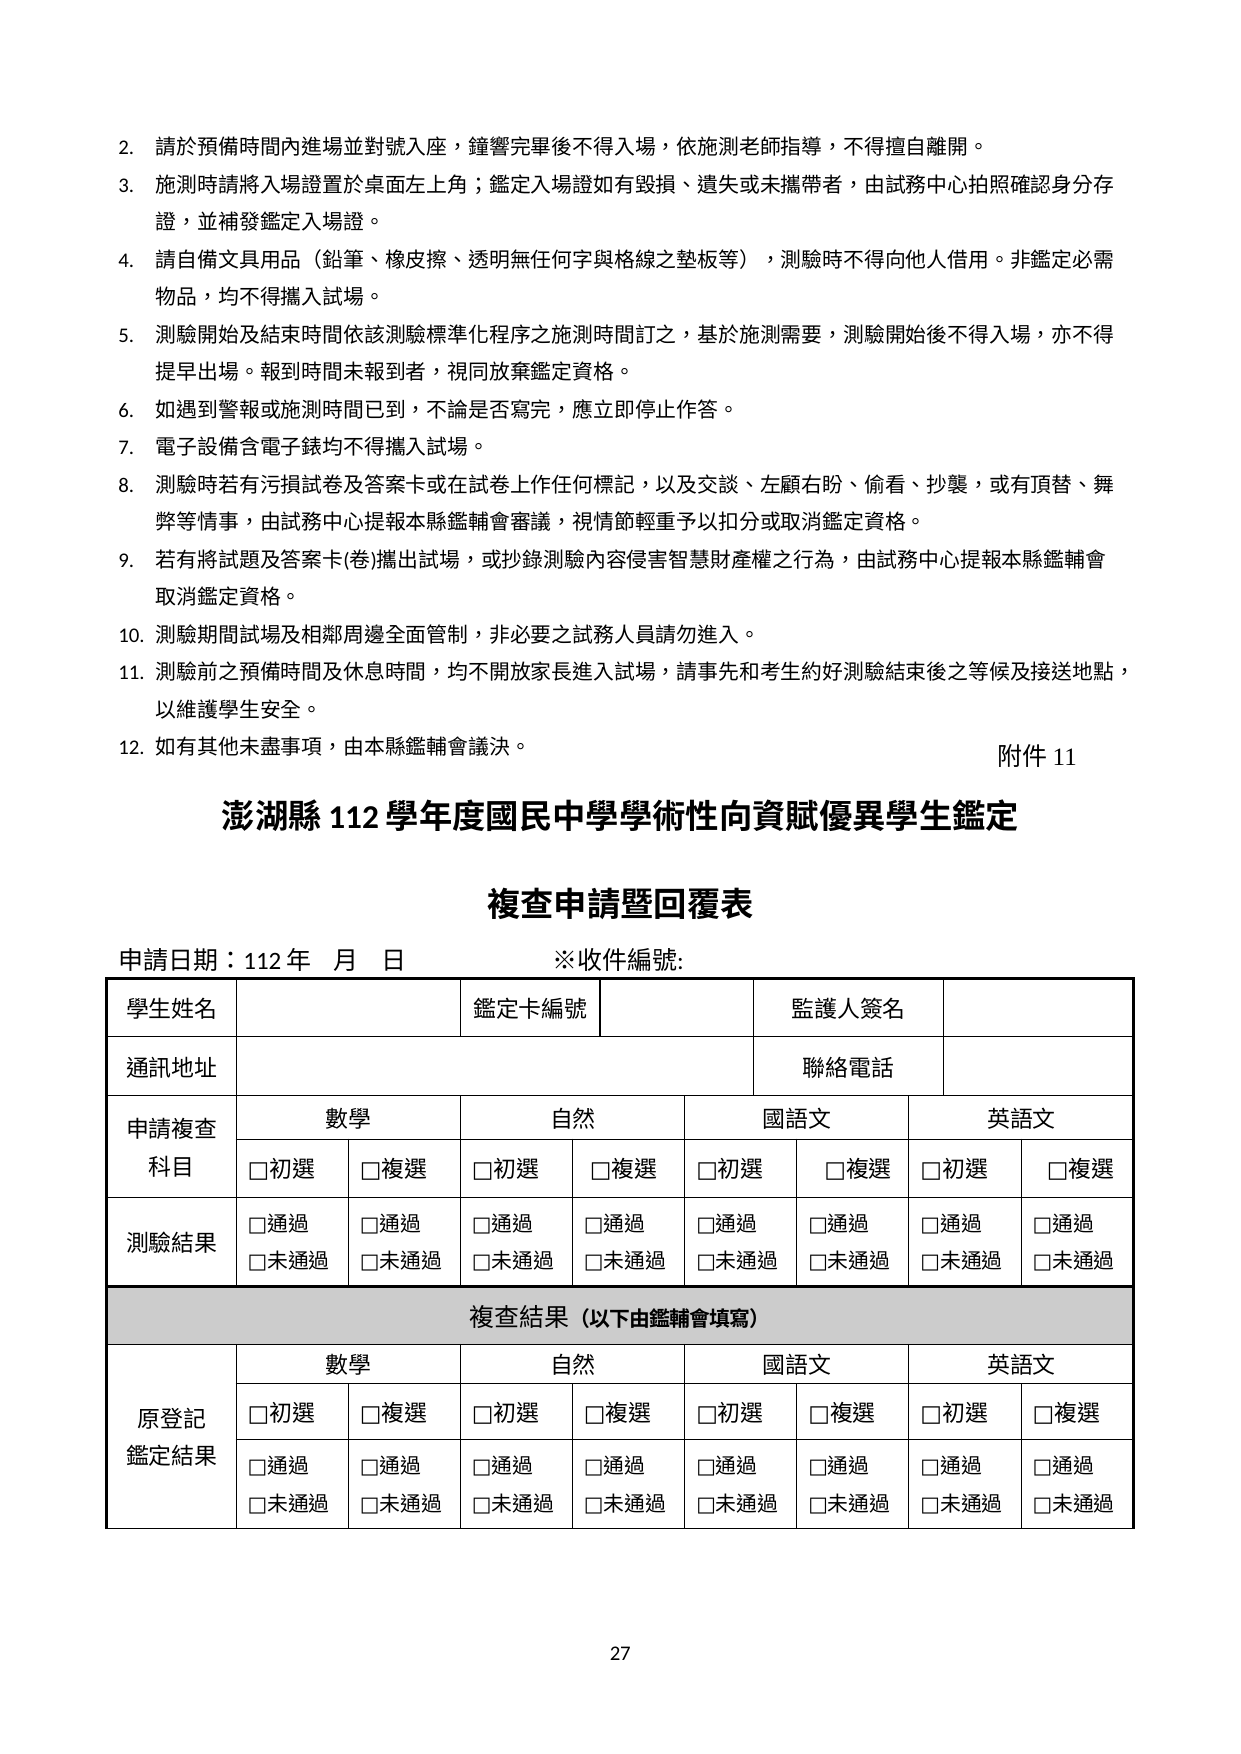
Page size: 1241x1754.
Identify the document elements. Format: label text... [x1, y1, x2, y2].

table_cell □通過 □未通過 [909, 1440, 1021, 1527]
table_cell □複選 [573, 1384, 684, 1439]
table_cell 英語文 [909, 1096, 1132, 1138]
table_header [944, 980, 1132, 1036]
table_cell □通過 □未通過 [237, 1440, 348, 1527]
table_cell □複選 [349, 1384, 460, 1439]
table_cell □通過 □未通過 [1022, 1440, 1132, 1527]
list 如有其他未盡事項，由本縣鑑輔會議決。 [118, 727, 1122, 764]
table_cell □複選 [349, 1140, 460, 1197]
table_cell 申請複查科目 [108, 1096, 236, 1197]
text 申請日期：112年 月 日 ※收件編號: [118, 939, 1122, 977]
table_cell □複選 [1022, 1384, 1132, 1439]
table_cell □複選 [797, 1384, 908, 1439]
table_cell 國語文 [685, 1096, 908, 1138]
text 澎湖縣112學年度國民中學學術性向資賦優異學生鑑定 [118, 777, 1122, 852]
table_cell [237, 1037, 753, 1095]
list 施測時請將入場證置於桌面左上角；鑑定入場證如有毀損、遺失或未攜帶者，由試務中心拍照確認身分存證，並補發鑑定入場證。 [118, 164, 1122, 239]
table_header [237, 980, 460, 1036]
list 測驗期間試場及相鄰周邊全面管制，非必要之試務人員請勿進入。 [118, 614, 1122, 652]
list 如遇到警報或施測時間已到，不論是否寫完，應立即停止作答。 [118, 389, 1122, 427]
table_cell 複查結果（以下由鑑輔會填寫） [108, 1288, 1132, 1344]
table_cell □通過 □未通過 [461, 1198, 572, 1285]
table_cell □初選 [461, 1384, 572, 1439]
table_cell □通過 □未通過 [349, 1440, 460, 1527]
table_header 監護人簽名 [754, 980, 943, 1036]
table_cell □複選 [797, 1140, 908, 1197]
table_cell □通過 □未通過 [909, 1198, 1021, 1285]
table_cell □通過 □未通過 [573, 1440, 684, 1527]
table_cell □通過 □未通過 [461, 1440, 572, 1527]
table_cell □初選 [461, 1140, 572, 1197]
table_cell 原登記 鑑定結果 [108, 1345, 236, 1527]
table_cell □初選 [909, 1384, 1021, 1439]
table_cell □通過 □未通過 [685, 1198, 796, 1285]
list 若有將試題及答案卡(卷)攜出試場，或抄錄測驗內容侵害智慧財產權之行為，由試務中心提報本縣鑑輔會取消鑑定資格。 [118, 539, 1122, 614]
table_cell 聯絡電話 [754, 1037, 943, 1095]
table_cell 自然 [461, 1345, 684, 1383]
table_cell □通過 □未通過 [797, 1198, 908, 1285]
table_cell □初選 [685, 1140, 796, 1197]
table_cell □初選 [237, 1140, 348, 1197]
table_cell 英語文 [909, 1345, 1132, 1383]
table_cell 國語文 [685, 1345, 908, 1383]
table_cell □通過 □未通過 [237, 1198, 348, 1285]
list 請於預備時間內進場並對號入座，鐘響完畢後不得入場，依施測老師指導，不得擅自離開。 [118, 127, 1122, 164]
list 測驗前之預備時間及休息時間，均不開放家長進入試場，請事先和考生約好測驗結束後之等候及接送地點，以維護學生安全。 [118, 652, 1122, 727]
table_cell □初選 [237, 1384, 348, 1439]
table_cell □複選 [573, 1140, 684, 1197]
table_cell □初選 [685, 1384, 796, 1439]
table_cell □初選 [909, 1140, 1021, 1197]
table_header 學生姓名 [108, 980, 236, 1036]
table_cell □複選 [1022, 1140, 1132, 1197]
table_cell [944, 1037, 1132, 1095]
list 測驗開始及結束時間依該測驗標準化程序之施測時間訂之，基於施測需要，測驗開始後不得入場，亦不得提早出場。報到時間未報到者，視同放棄鑑定資格。 [118, 314, 1122, 389]
table_cell □通過 □未通過 [349, 1198, 460, 1285]
table_cell 自然 [461, 1096, 684, 1138]
list 請自備文具用品（鉛筆、橡皮擦、透明無任何字與格線之墊板等），測驗時不得向他人借用。非鑑定必需物品，均不得攜入試場。 [118, 239, 1122, 314]
table_header [601, 980, 753, 1036]
table_cell 數學 [237, 1345, 460, 1383]
list 測驗時若有污損試卷及答案卡或在試卷上作任何標記，以及交談、左顧右盼、偷看、抄襲，或有頂替、舞弊等情事，由試務中心提報本縣鑑輔會審議，視情節輕重予以扣分或取消鑑定資格。 [118, 464, 1122, 539]
table_cell 通訊地址 [108, 1037, 236, 1095]
table_cell □通過 □未通過 [685, 1440, 796, 1527]
text 複查申請暨回覆表 [118, 864, 1122, 939]
table_cell □通過 □未通過 [797, 1440, 908, 1527]
table_cell □通過 □未通過 [1022, 1198, 1132, 1285]
table_cell 數學 [237, 1096, 460, 1138]
table_cell □通過 □未通過 [573, 1198, 684, 1285]
table_header 鑑定卡編號 [461, 980, 599, 1036]
list 電子設備含電子錶均不得攜入試場。 [118, 427, 1122, 464]
table_cell 測驗結果 [108, 1198, 236, 1285]
